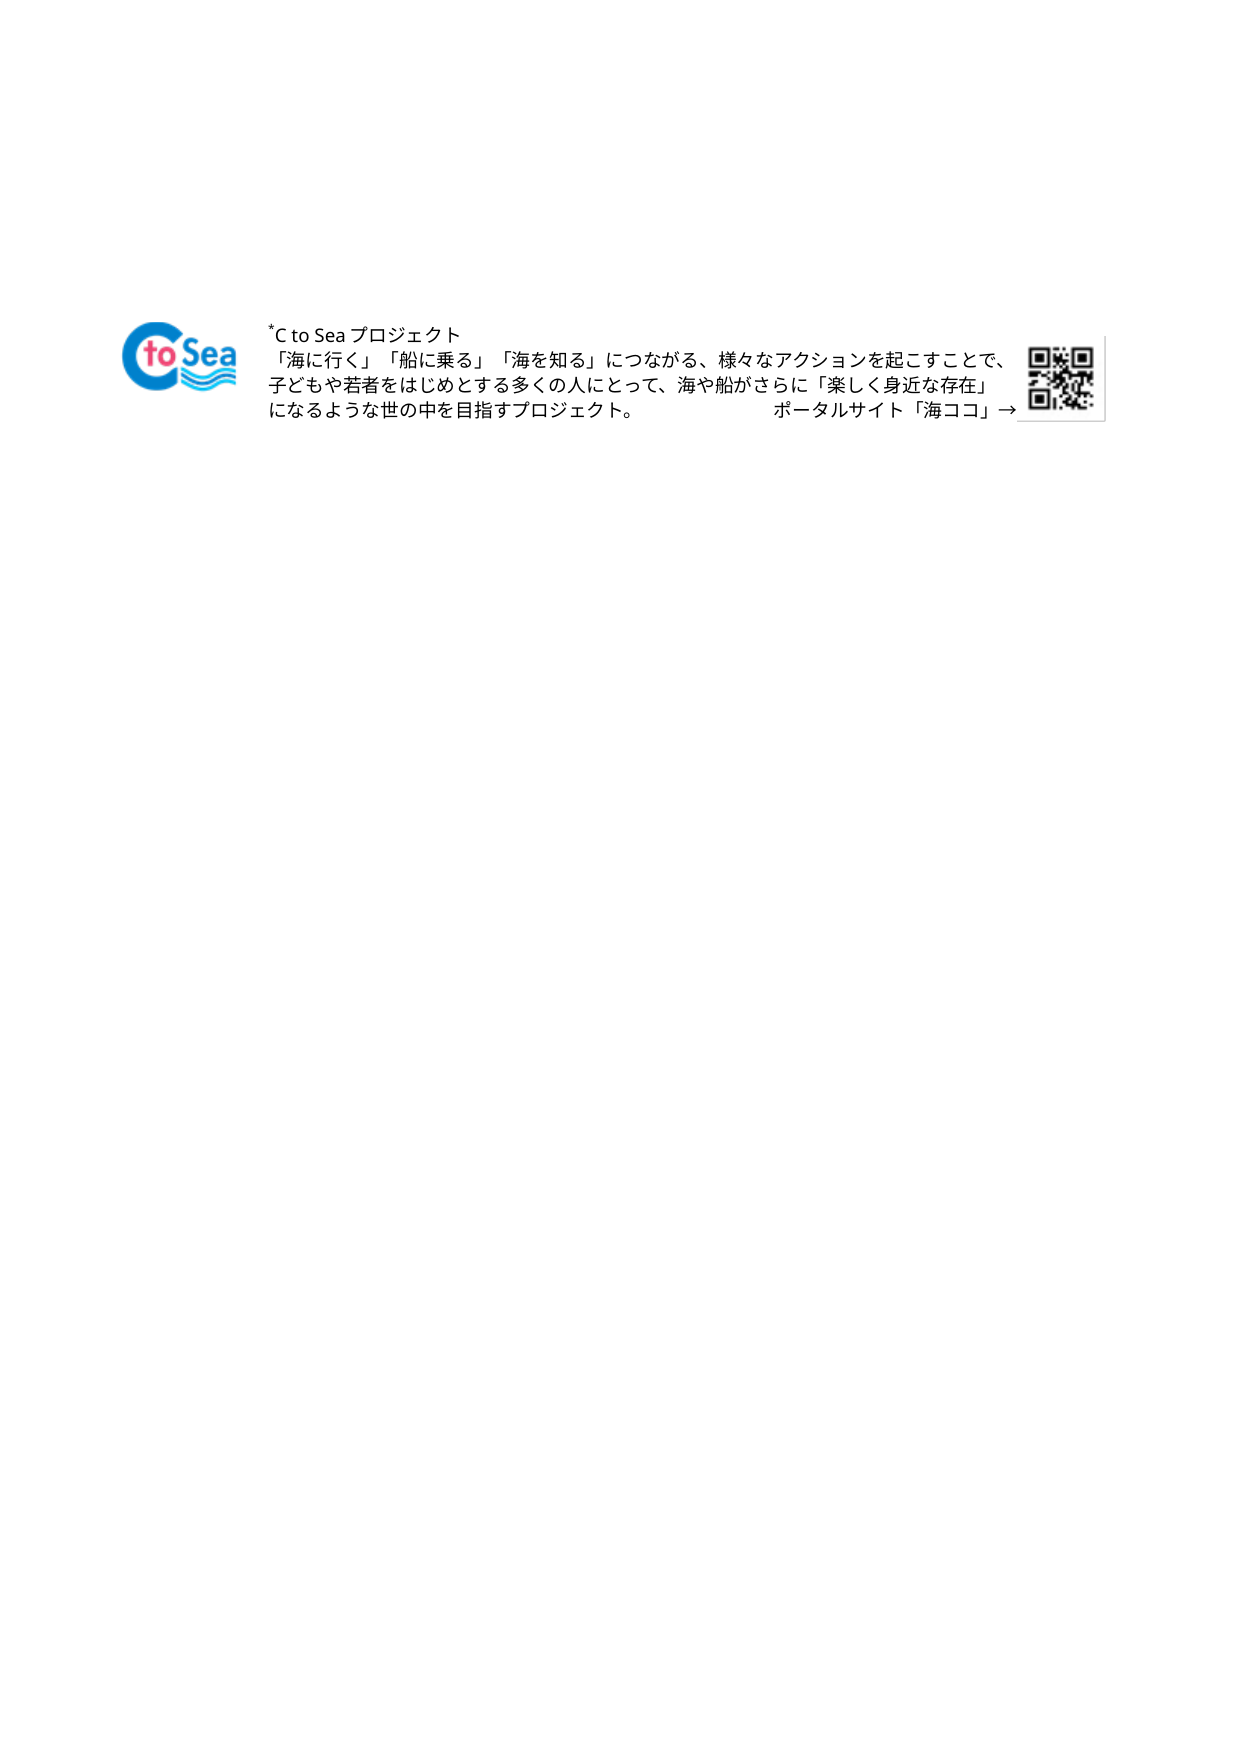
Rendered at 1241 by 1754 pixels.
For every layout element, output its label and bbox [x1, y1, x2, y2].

picture [1017, 336, 1107, 423]
picture [118, 322, 239, 397]
